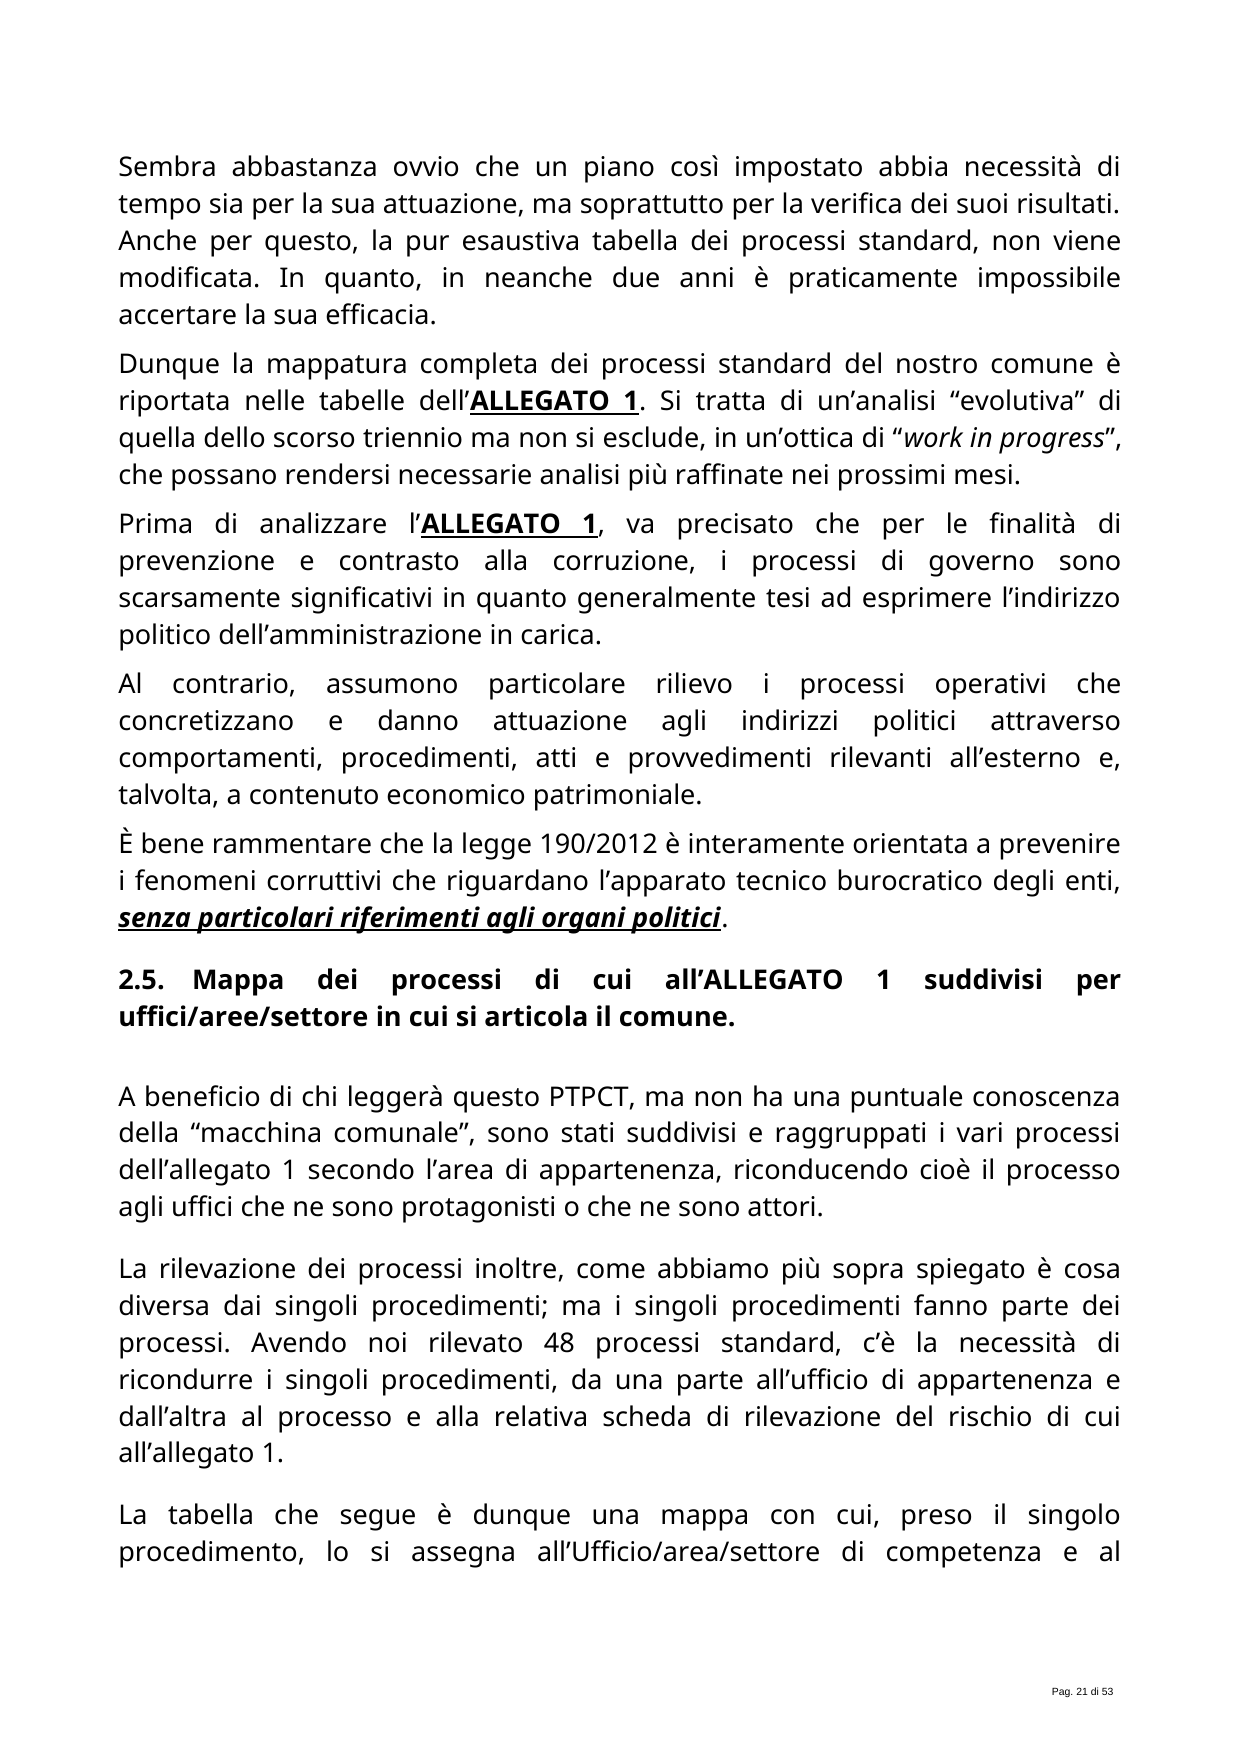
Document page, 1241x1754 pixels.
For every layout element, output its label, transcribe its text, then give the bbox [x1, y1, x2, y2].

text Prima di analizzare l’ALLEGATO 1, va precisato che per le finalità di prevenzione e contrasto alla corruzione, i processi di governo sono scarsamente significativi in quanto generalmente tesi ad esprimere l’indirizzo politico dell’amministrazione in carica. [118, 504, 1122, 652]
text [118, 1496, 1122, 1569]
text A beneficio di chi leggerà questo PTPCT, ma non ha una puntuale conoscenza della “macchina comunale”, sono stati suddivisi e raggruppati i vari processi dell’allegato 1 secondo l’area di appartenenza, riconducendo cioè il processo agli uffici che ne sono protagonisti o che ne sono attori. [118, 1077, 1122, 1224]
subtitle 2.5. Mappa dei processi di cui all’ALLEGATO 1 suddivisi per uffici/aree/settore in cui si articola il comune. [118, 960, 1122, 1034]
text Al contrario, assumono particolare rilievo i processi operativi che concretizzano e danno attuazione agli indirizzi politici attraverso comportamenti, procedimenti, atti e provvedimenti rilevanti all’esterno e, talvolta, a contenuto economico patrimoniale. [118, 664, 1122, 812]
text Dunque la mappatura completa dei processi standard del nostro comune è riportata nelle tabelle dell’ALLEGATO 1. Si tratta di un’analisi “evolutiva” di quella dello scorso triennio ma non si esclude, in un’ottica di “work in progress”, che possano rendersi necessarie analisi più raffinate nei prossimi mesi. [118, 344, 1122, 492]
text È bene rammentare che la legge 190/2012 è interamente orientata a prevenire i fenomeni corruttivi che riguardano l’apparato tecnico burocratico degli enti, senza particolari riferimenti agli organi politici. [118, 824, 1122, 935]
text La rilevazione dei processi inoltre, come abbiamo più sopra spiegato è cosa diversa dai singoli procedimenti; ma i singoli procedimenti fanno parte dei processi. Avendo noi rilevato 48 processi standard, c’è la necessità di ricondurre i singoli procedimenti, da una parte all’ufficio di appartenenza e dall’altra al processo e alla relativa scheda di rilevazione del rischio di cui all’allegato 1. [118, 1249, 1122, 1471]
text Sembra abbastanza ovvio che un piano così impostato abbia necessità di tempo sia per la sua attuazione, ma soprattutto per la verifica dei suoi risultati. Anche per questo, la pur esaustiva tabella dei processi standard, non viene modificata. In quanto, in neanche due anni è praticamente impossibile accertare la sua efficacia. [118, 148, 1122, 332]
